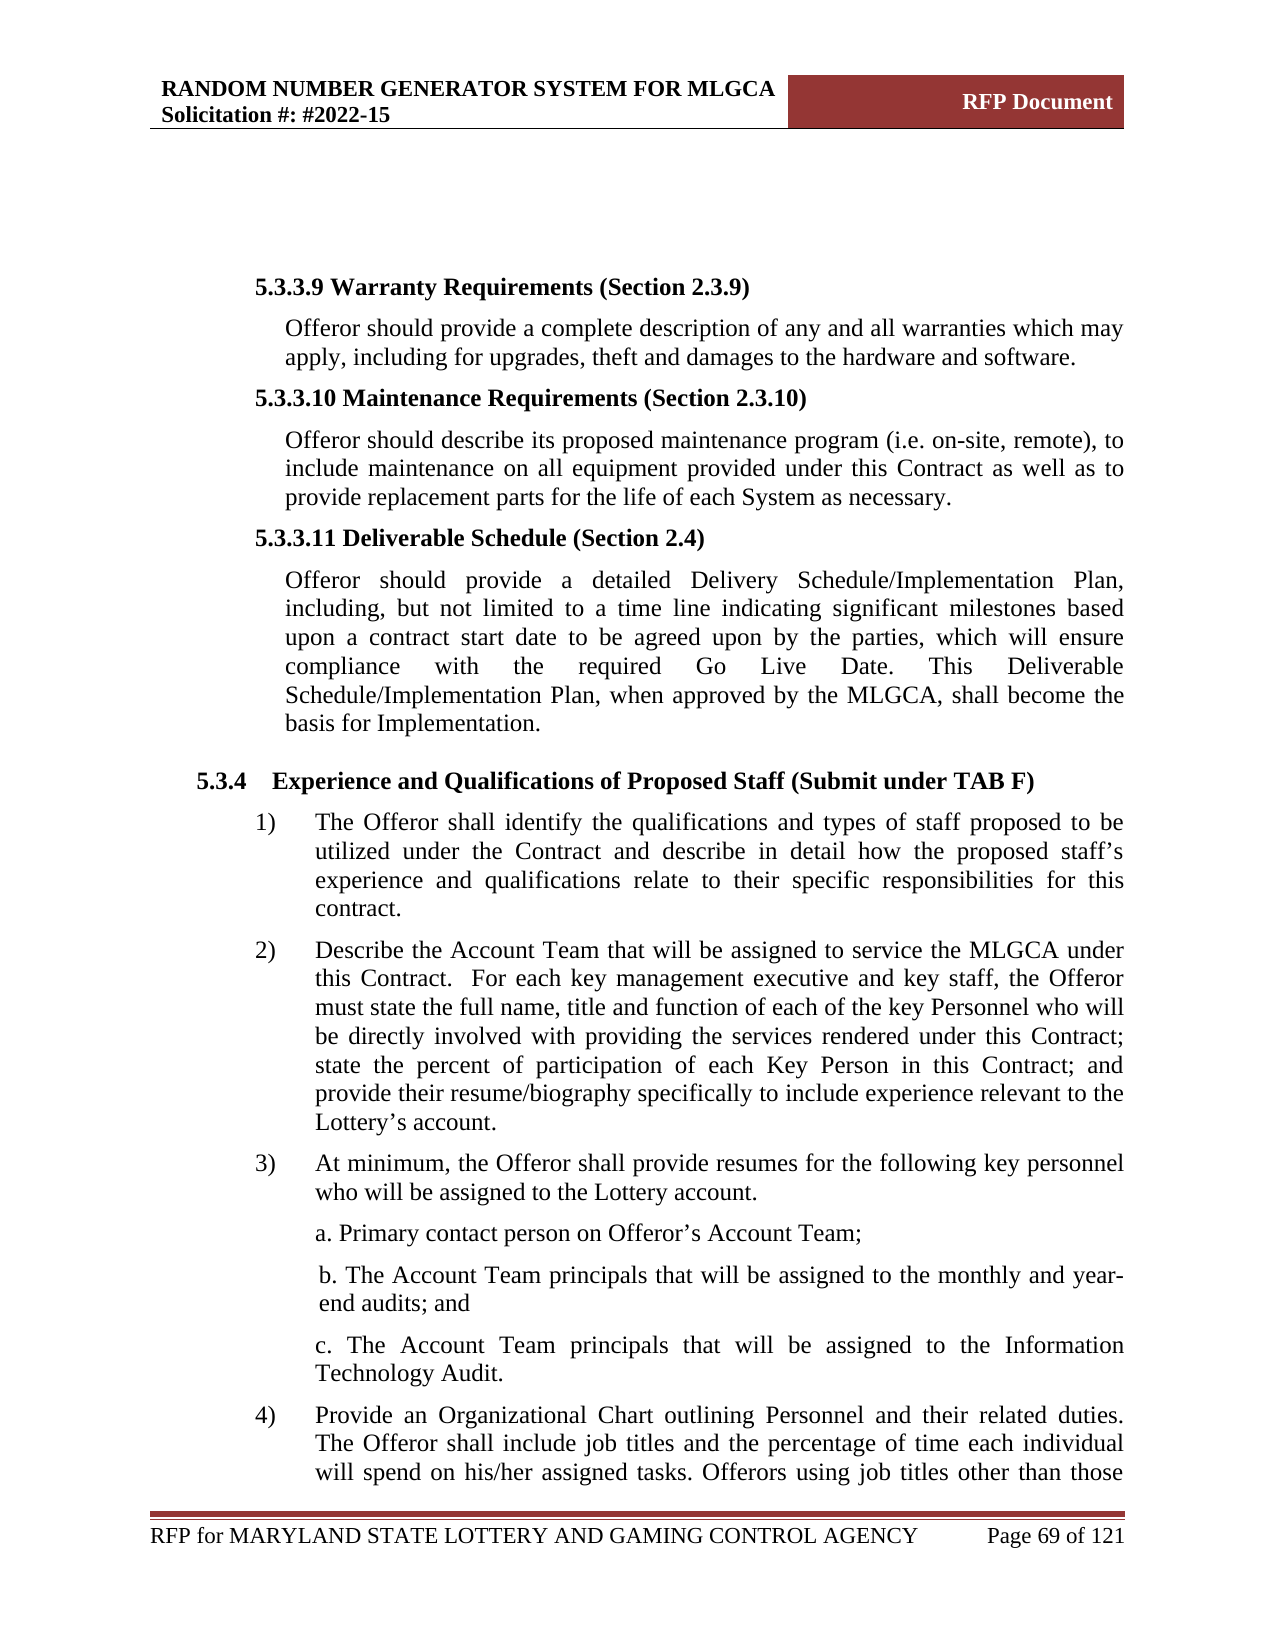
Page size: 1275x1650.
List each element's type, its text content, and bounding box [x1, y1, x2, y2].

list The Offeror shall identify the qualifications and types of staff proposed to be utilized under the Contract and describe in detail how the proposed staff’s experience and qualifications relate to their specific responsibilities for this contract. [255, 807, 1125, 922]
text Offeror should describe its proposed maintenance program (i.e. on-site, remote), to include maintenance on all equipment provided under this Contract as well as to provide replacement parts for the life of each System as necessary. [285, 425, 1125, 511]
list b. The Account Team principals that will be assigned to the monthly and year-end audits; and [319, 1260, 1125, 1317]
list At minimum, the Offeror shall provide resumes for the following key personnel who will be assigned to the Lottery account. [255, 1148, 1125, 1206]
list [255, 1400, 1125, 1486]
list a. Primary contact person on Offeror’s Account Team; [315, 1218, 1125, 1247]
list c. The Account Team principals that will be assigned to the Information Technology Audit. [315, 1330, 1125, 1387]
list 5.3.3.9 Warranty Requirements (Section 2.3.9) [255, 272, 1125, 301]
list Describe the Account Team that will be assigned to service the MLGCA under this Contract. For each key management executive and key staff, the Offeror must state the full name, title and function of each of the key Personnel who will be directly involved with providing the services rendered under this Contract; state the percent of participation of each Key Person in this Contract; and provide their resume/biography specifically to include experience relevant to the Lottery’s account. [255, 935, 1125, 1136]
list Offeror should provide a complete description of any and all warranties which may apply, including for upgrades, theft and damages to the hardware and software. [285, 313, 1125, 371]
subtitle 5.3.4 Experience and Qualifications of Proposed Staff (Submit under TAB F) [196, 766, 1125, 795]
list Offeror should provide a detailed Delivery Schedule/Implementation Plan, including, but not limited to a time line indicating significant milestones based upon a contract start date to be agreed upon by the parties, which will ensure compliance with the required Go Live Date. This Deliverable Schedule/Implementation Plan, when approved by the MLGCA, shall become the basis for Implementation. [285, 565, 1125, 737]
list 5.3.3.10 Maintenance Requirements (Section 2.3.10) [255, 383, 1125, 412]
list 5.3.3.11 Deliverable Schedule (Section 2.4) [255, 523, 1125, 552]
